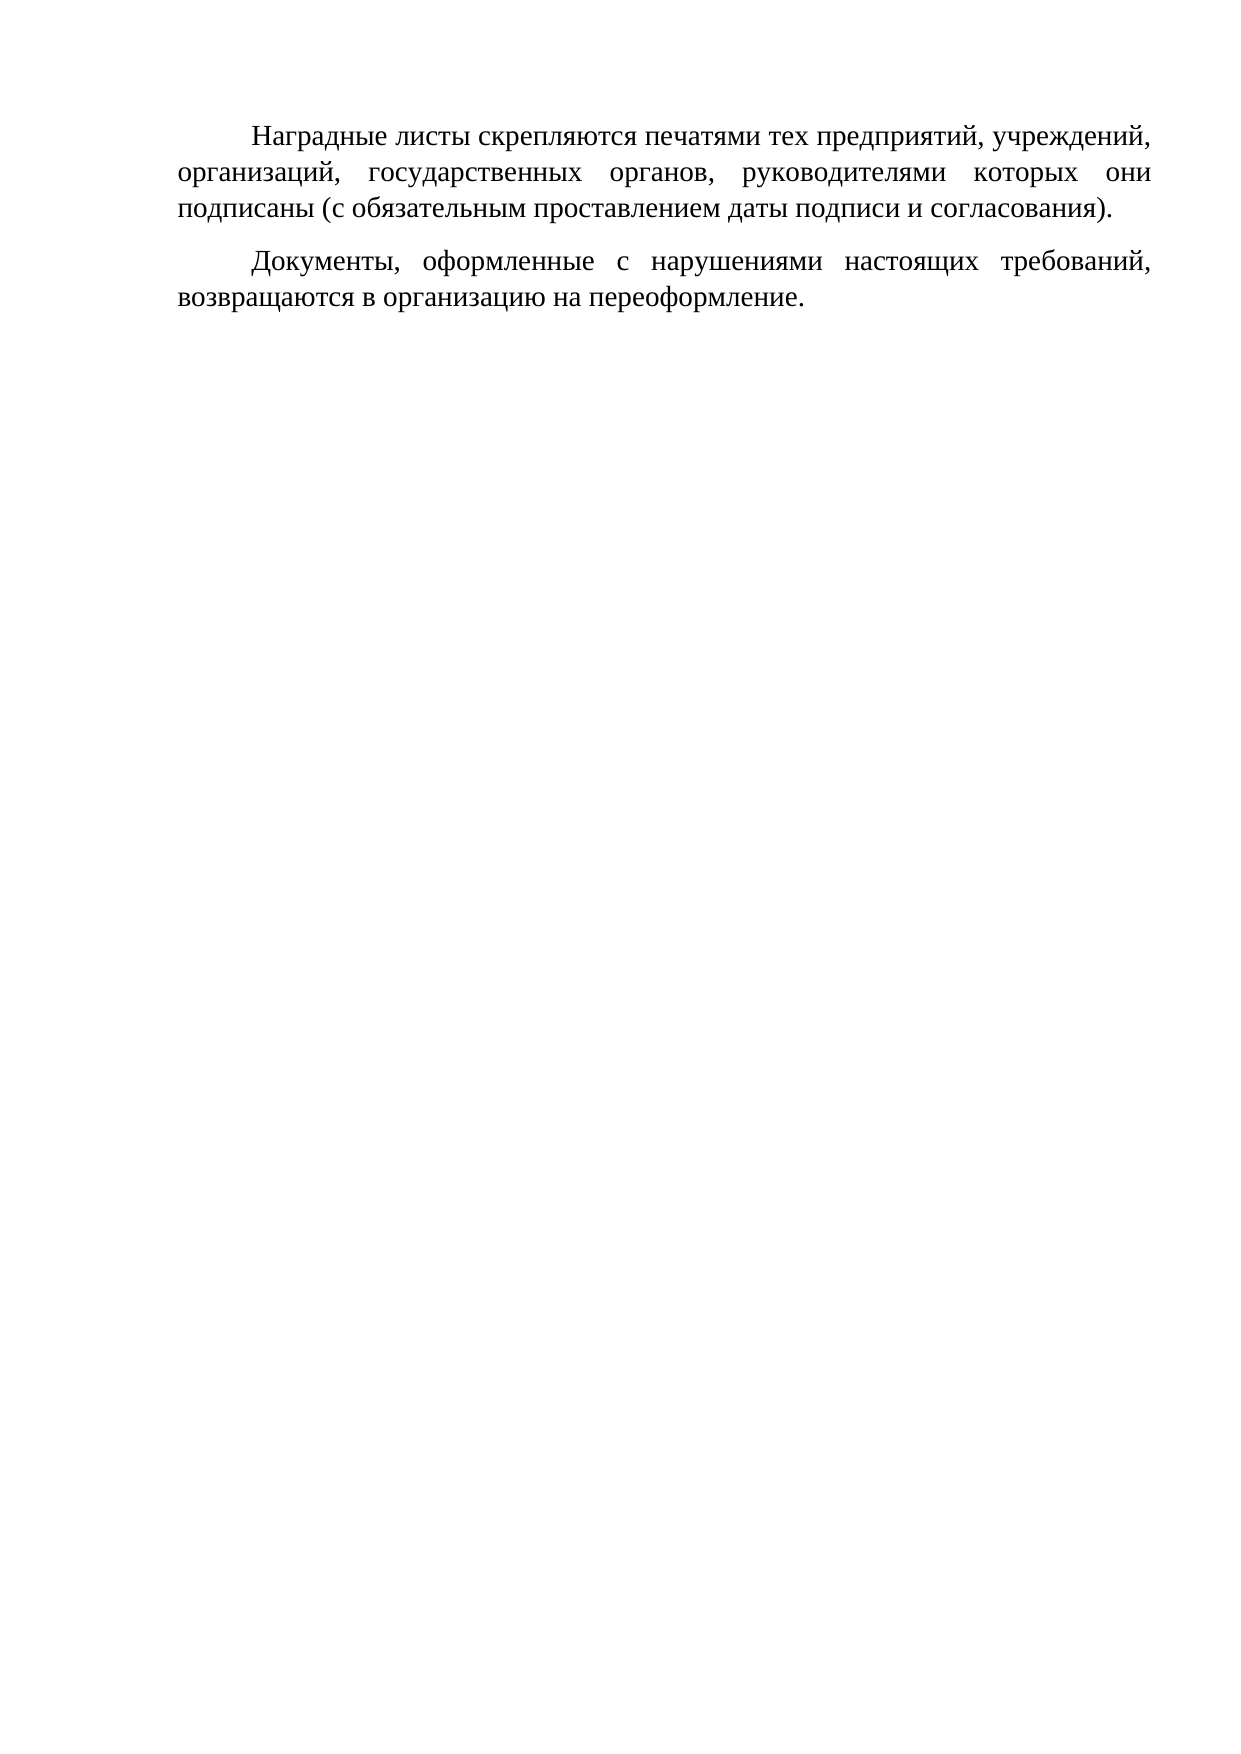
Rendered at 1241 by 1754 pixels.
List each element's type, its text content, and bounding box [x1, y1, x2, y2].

text Наградные листы скрепляются печатями тех предприятий, учреждений, организаций, государственных органов, руководителями которых они подписаны (с обязательным проставлением даты подписи и согласования). [177, 118, 1152, 224]
text Документы, оформленные с нарушениями настоящих требований, возвращаются в организацию на переоформление. [177, 243, 1152, 313]
